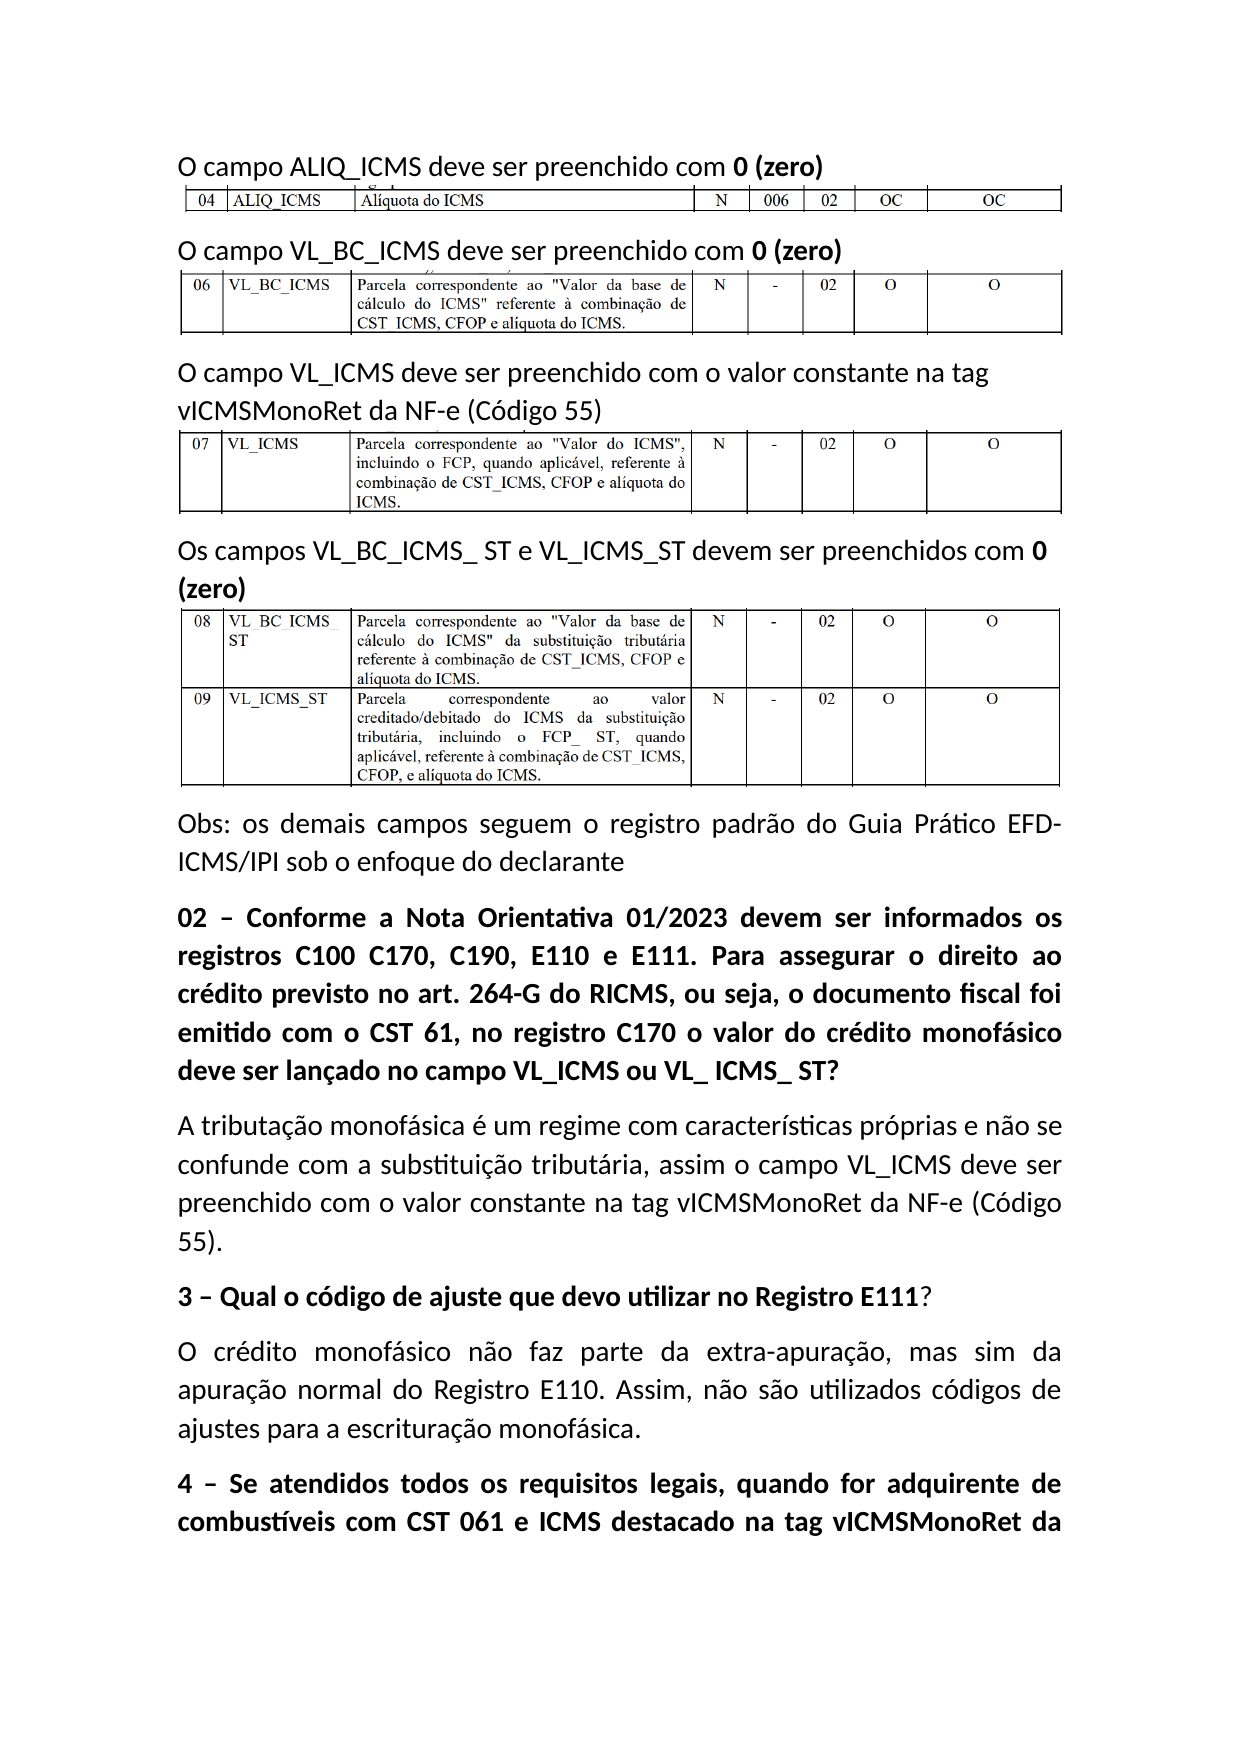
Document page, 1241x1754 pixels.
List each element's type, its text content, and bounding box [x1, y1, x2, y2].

text A tributação monofásica é um regime com características próprias e não se confunde com a substituição tributária, assim o campo VL_ICMS deve ser preenchido com o valor constante na tag vICMSMonoRet da NF-e (Código 55). [177, 1107, 1063, 1258]
text Obs: os demais campos seguem o registro padrão do Guia Prático EFD-ICMS/IPI sob o enfoque do declarante [177, 805, 1063, 879]
text Os campos VL_BC_ICMS_ ST e VL_ICMS_ST devem ser preenchidos com 0 (zero) [177, 532, 1063, 608]
picture [177, 185, 1063, 212]
text 3 – Qual o código de ajuste que devo utilizar no Registro E111? [177, 1278, 1063, 1313]
text O campo VL_ICMS deve ser preenchido com o valor constante na tag vICMSMonoRet da NF-e (Código 55) [177, 354, 1063, 430]
picture [177, 430, 1063, 514]
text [177, 1465, 1063, 1539]
text O campo VL_BC_ICMS deve ser preenchido com 0 (zero) [177, 232, 1063, 270]
text O crédito monofásico não faz parte da extra-apuração, mas sim da apuração normal do Registro E110. Assim, não são utilizados códigos de ajustes para a escrituração monofásica. [177, 1333, 1063, 1446]
text O campo ALIQ_ICMS deve ser preenchido com 0 (zero) [177, 148, 1063, 185]
text 02 – Conforme a Nota Orientativa 01/2023 devem ser informados os registros C100 C170, C190, E110 e E111. Para assegurar o direito ao crédito previsto no art. 264-G do RICMS, ou seja, o documento fiscal foi emitido com o CST 61, no registro C170 o valor do crédito monofásico deve ser lançado no campo VL_ICMS ou VL_ ICMS_ ST? [177, 899, 1063, 1088]
picture [177, 608, 1063, 787]
picture [177, 270, 1063, 335]
